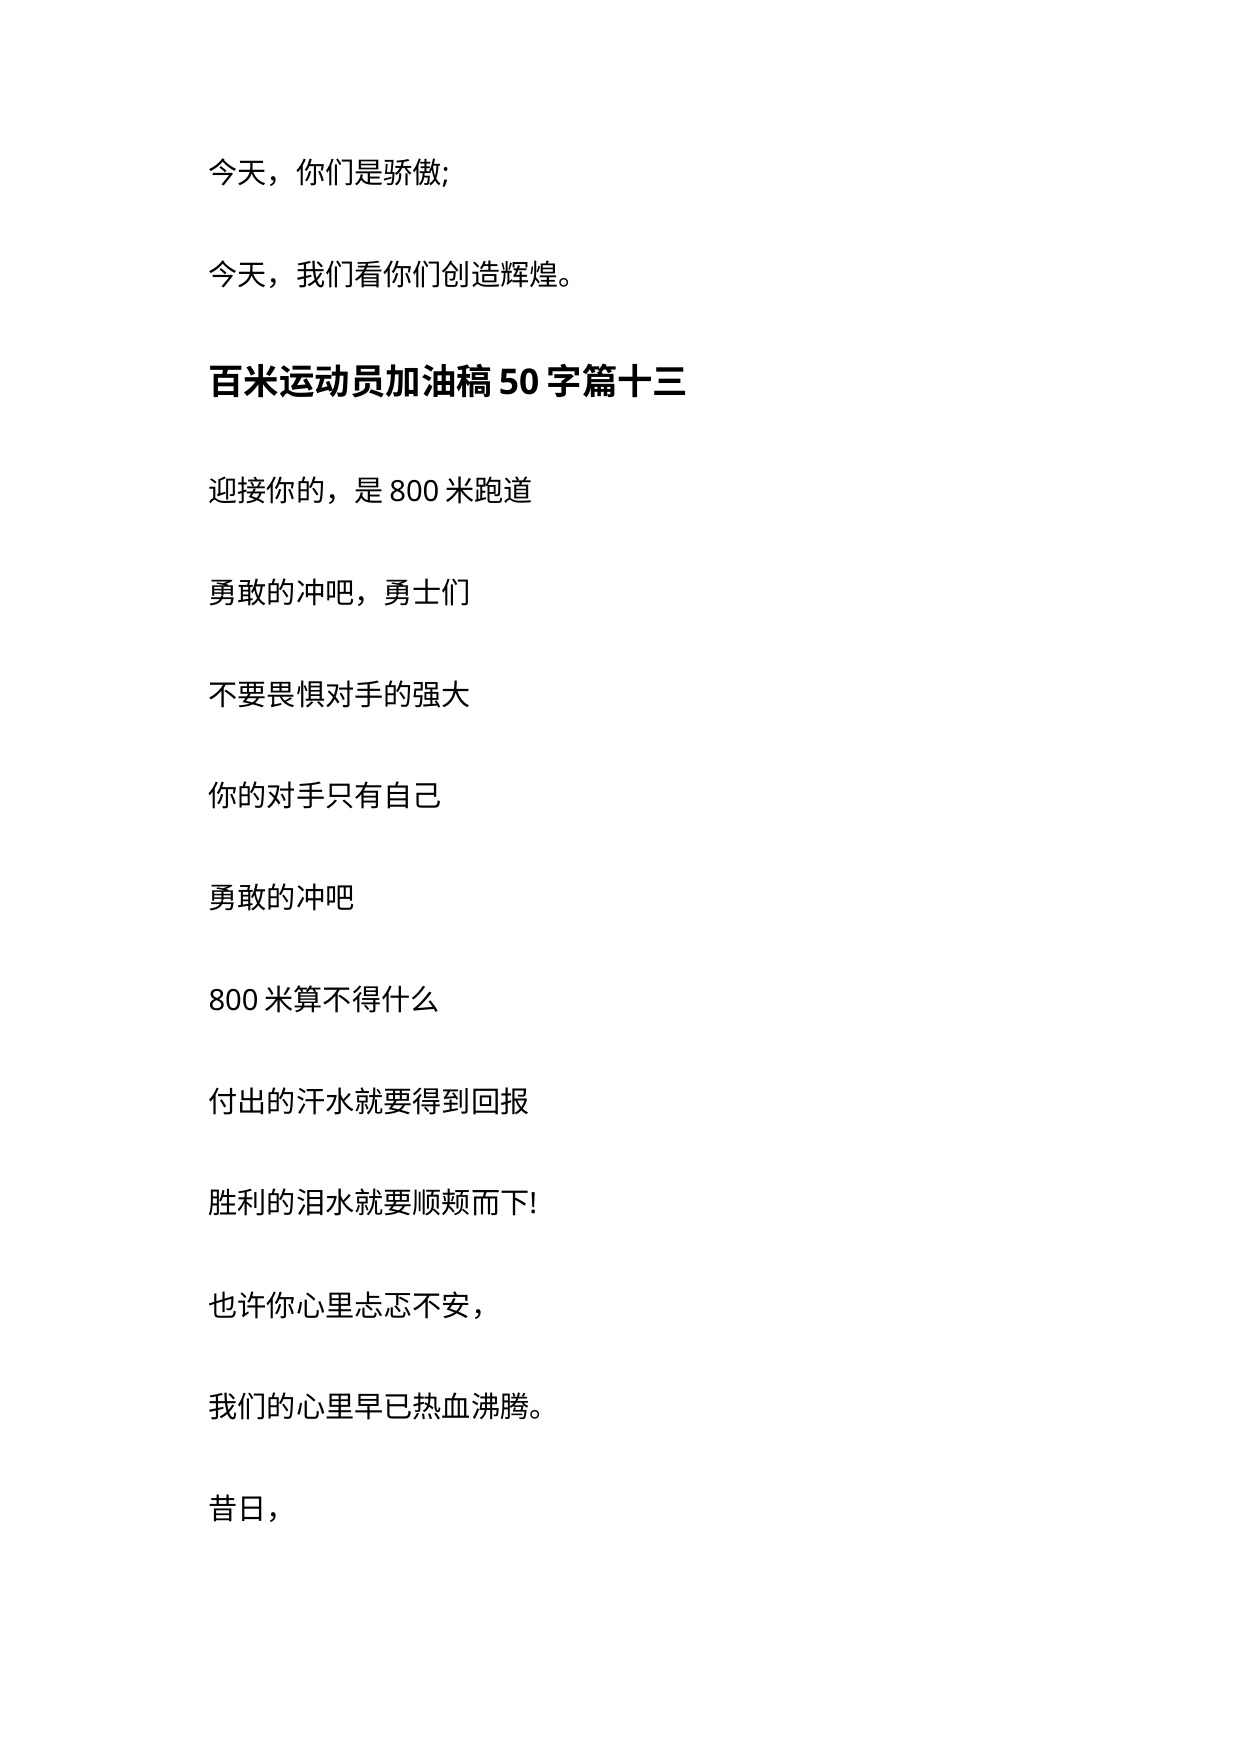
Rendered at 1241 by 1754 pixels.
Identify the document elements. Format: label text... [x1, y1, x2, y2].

text 也许你心里忐忑不安， [150, 1282, 1090, 1324]
text 我们的心里早已热血沸腾。 [150, 1384, 1090, 1426]
text 迎接你的，是800米跑道 [150, 467, 1090, 510]
text 不要畏惧对手的强大 [150, 671, 1090, 713]
text 今天，你们是骄傲; [150, 150, 1090, 192]
text 你的对手只有自己 [150, 773, 1090, 815]
text 昔日， [150, 1486, 1090, 1528]
text 付出的汗水就要得到回报 [150, 1078, 1090, 1121]
text 胜利的泪水就要顺颊而下! [150, 1180, 1090, 1222]
text 勇敢的冲吧 [150, 874, 1090, 917]
text 百米运动员加油稿50字篇十三 [150, 354, 1090, 405]
text 今天，我们看你们创造辉煌。 [150, 252, 1090, 294]
text 800米算不得什么 [150, 976, 1090, 1019]
text 勇敢的冲吧，勇士们 [150, 569, 1090, 612]
